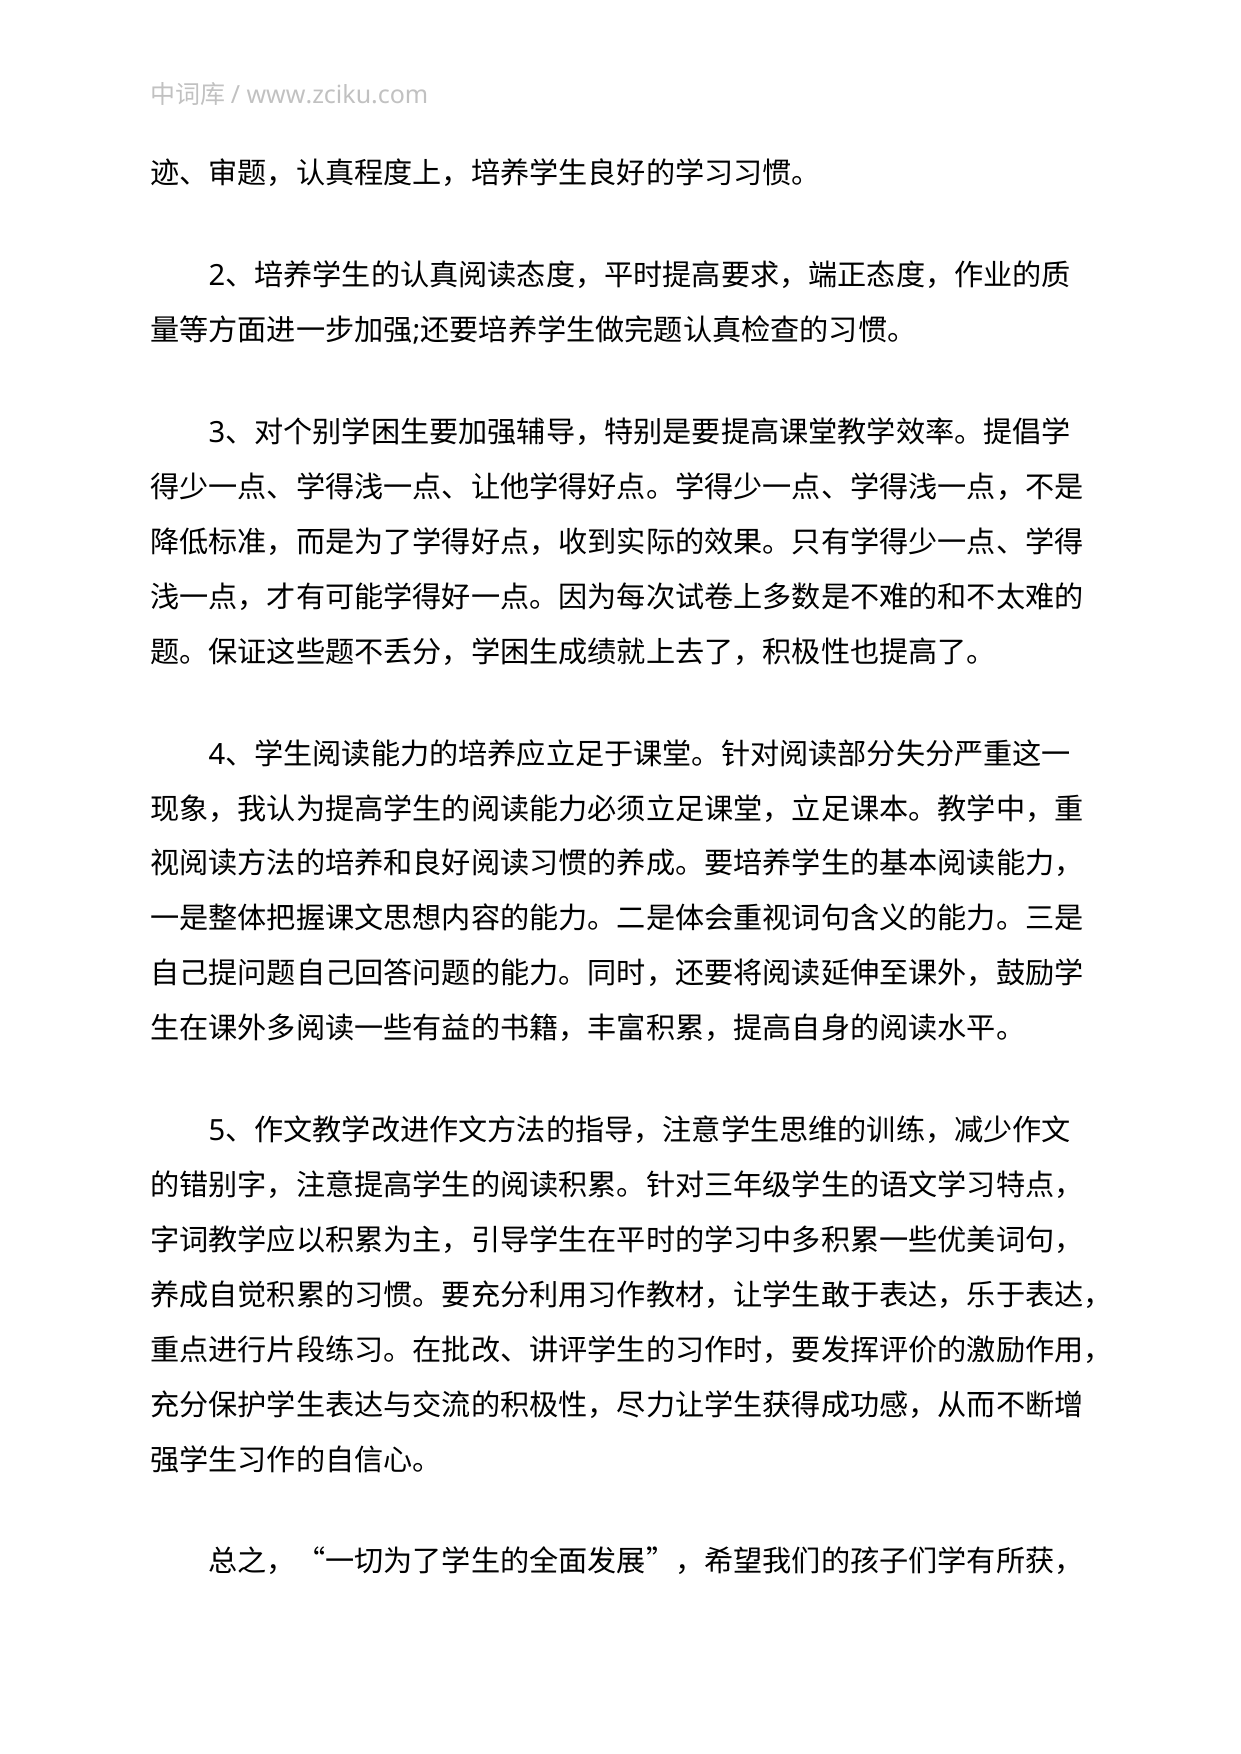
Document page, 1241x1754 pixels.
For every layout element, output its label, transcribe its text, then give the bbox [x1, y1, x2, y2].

text 4、学生阅读能力的培养应立足于课堂。针对阅读部分失分严重这一现象，我认为提高学生的阅读能力必须立足课堂，立足课本。教学中，重视阅读方法的培养和良好阅读习惯的养成。要培养学生的基本阅读能力，一是整体把握课文思想内容的能力。二是体会重视词句含义的能力。三是自己提问题自己回答问题的能力。同时，还要将阅读延伸至课外，鼓励学生在课外多阅读一些有益的书籍，丰富积累，提高自身的阅读水平。 [150, 730, 1090, 1047]
text 2、培养学生的认真阅读态度，平时提高要求，端正态度，作业的质量等方面进一步加强;还要培养学生做完题认真检查的习惯。 [150, 252, 1090, 349]
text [150, 1538, 1090, 1580]
text 3、对个别学困生要加强辅导，特别是要提高课堂教学效率。提倡学得少一点、学得浅一点、让他学得好点。学得少一点、学得浅一点，不是降低标准，而是为了学得好点，收到实际的效果。只有学得少一点、学得浅一点，才有可能学得好一点。因为每次试卷上多数是不难的和不太难的题。保证这些题不丢分，学困生成绩就上去了，积极性也提高了。 [150, 409, 1090, 671]
text 5、作文教学改进作文方法的指导，注意学生思维的训练，减少作文的错别字，注意提高学生的阅读积累。针对三年级学生的语文学习特点，字词教学应以积累为主，引导学生在平时的学习中多积累一些优美词句，养成自觉积累的习惯。要充分利用习作教材，让学生敢于表达，乐于表达，重点进行片段练习。在批改、讲评学生的习作时，要发挥评价的激励作用，充分保护学生表达与交流的积极性，尽力让学生获得成功感，从而不断增强学生习作的自信心。 [150, 1107, 1090, 1478]
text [150, 150, 1090, 192]
